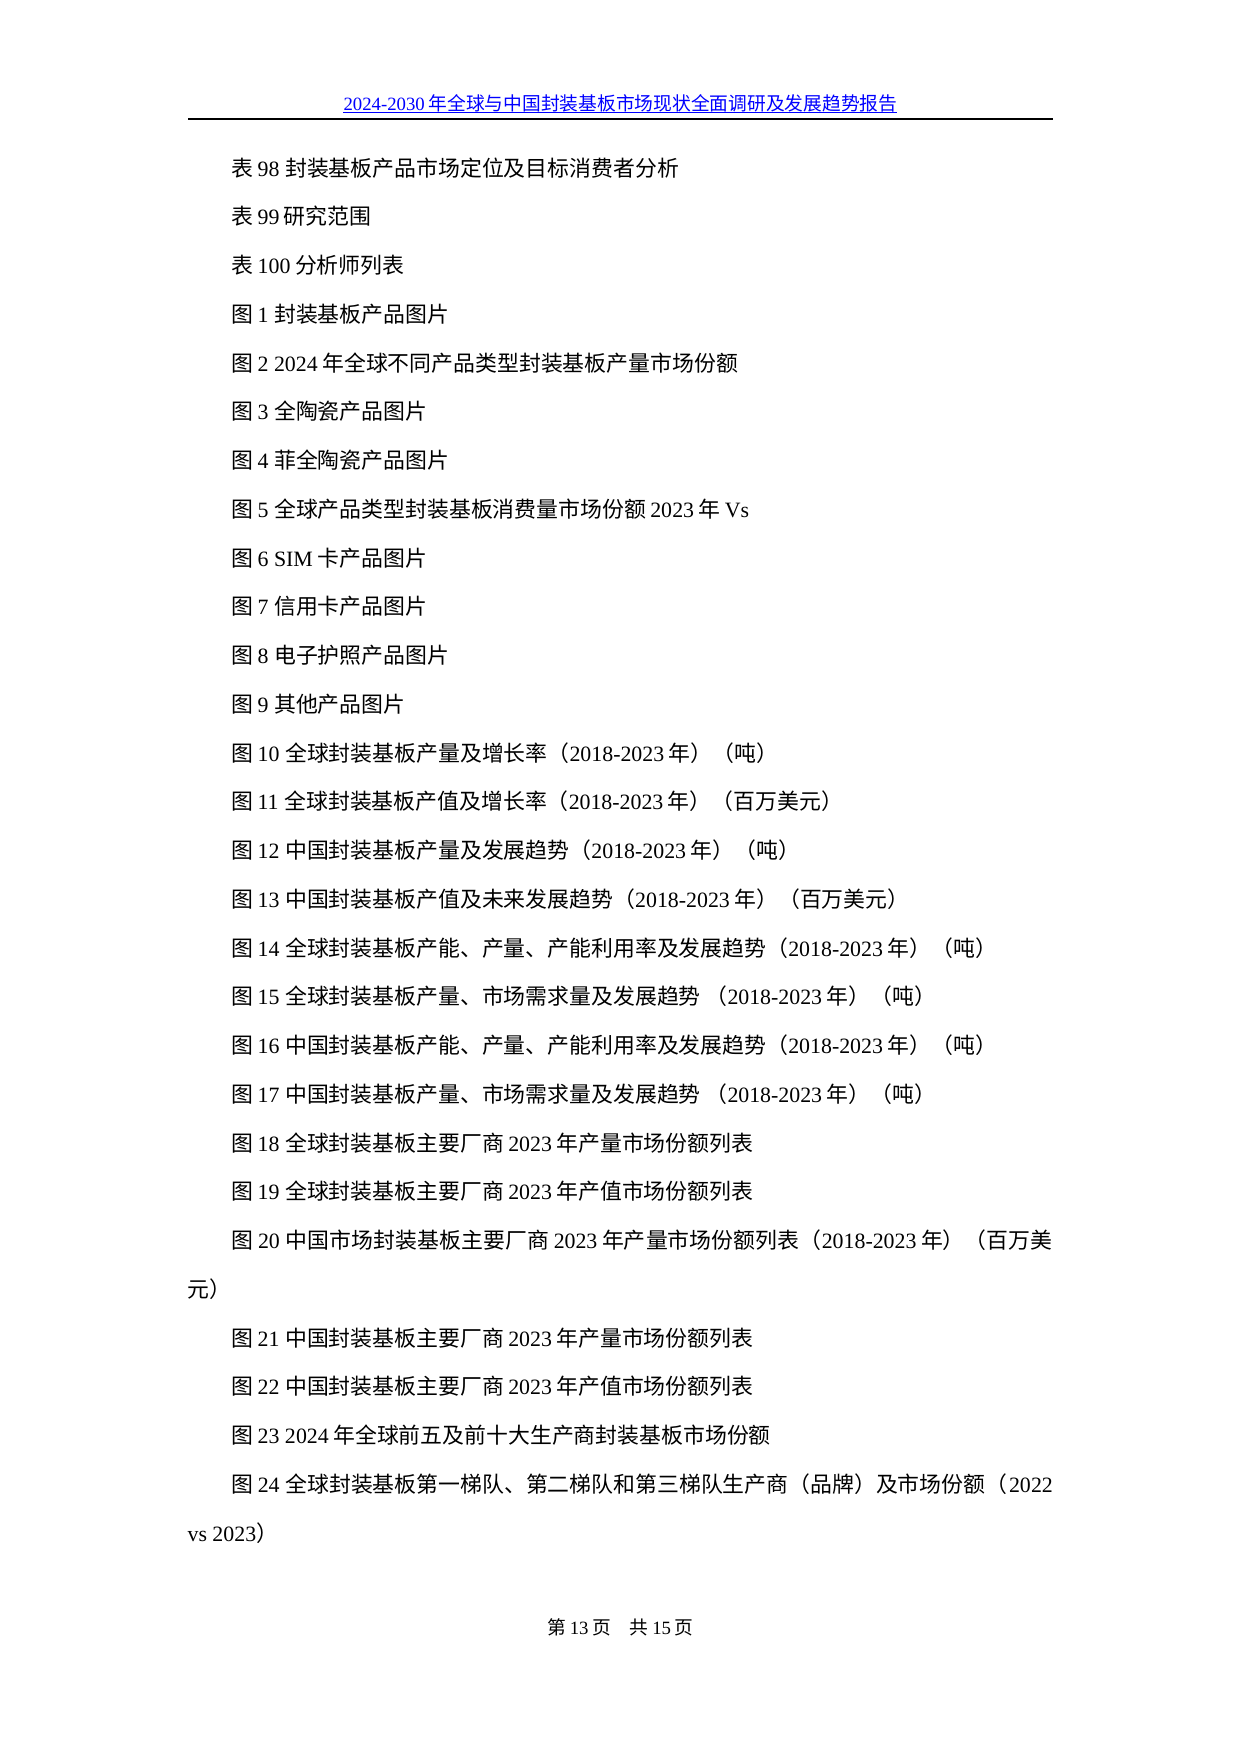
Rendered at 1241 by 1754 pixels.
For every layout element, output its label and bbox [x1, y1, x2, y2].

text [187, 150, 1053, 1548]
